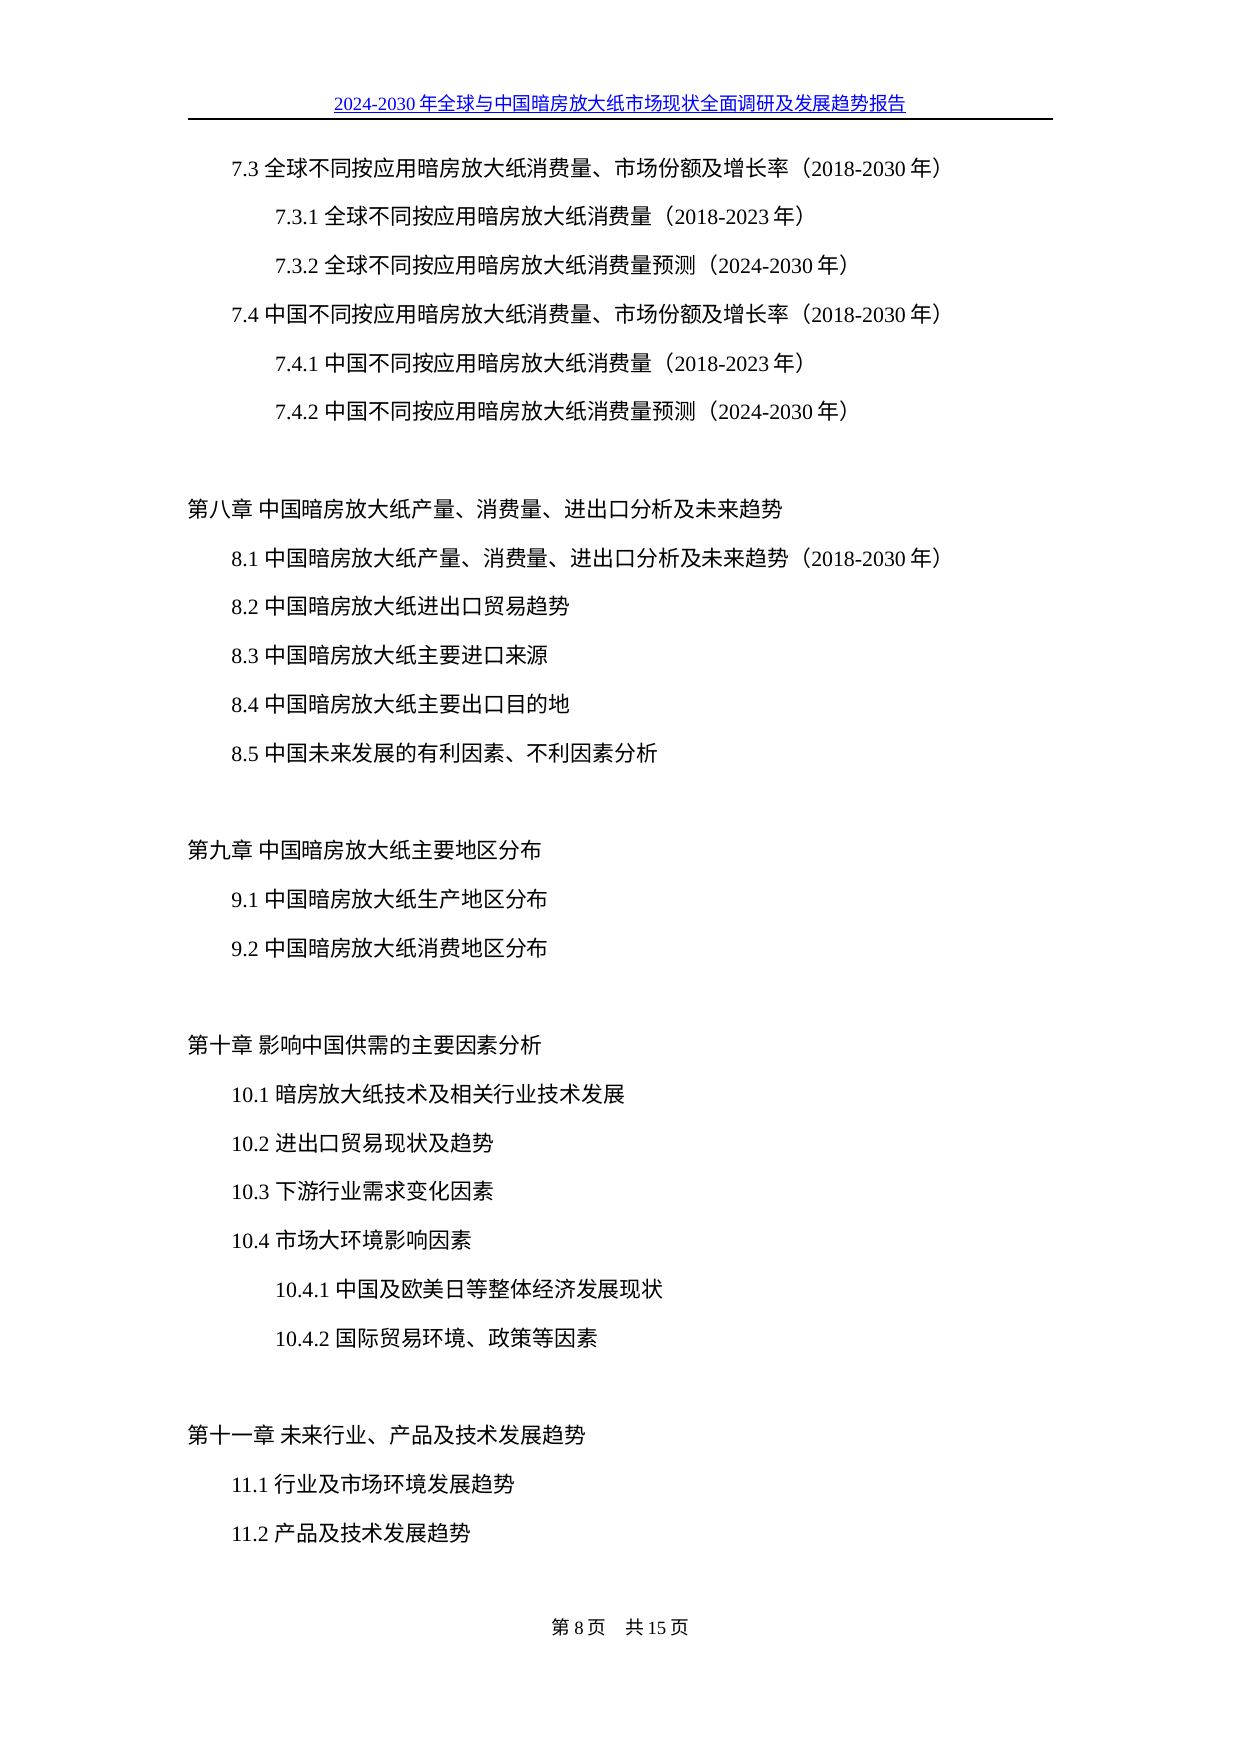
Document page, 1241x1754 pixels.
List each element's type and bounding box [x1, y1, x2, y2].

text [187, 150, 1053, 1548]
